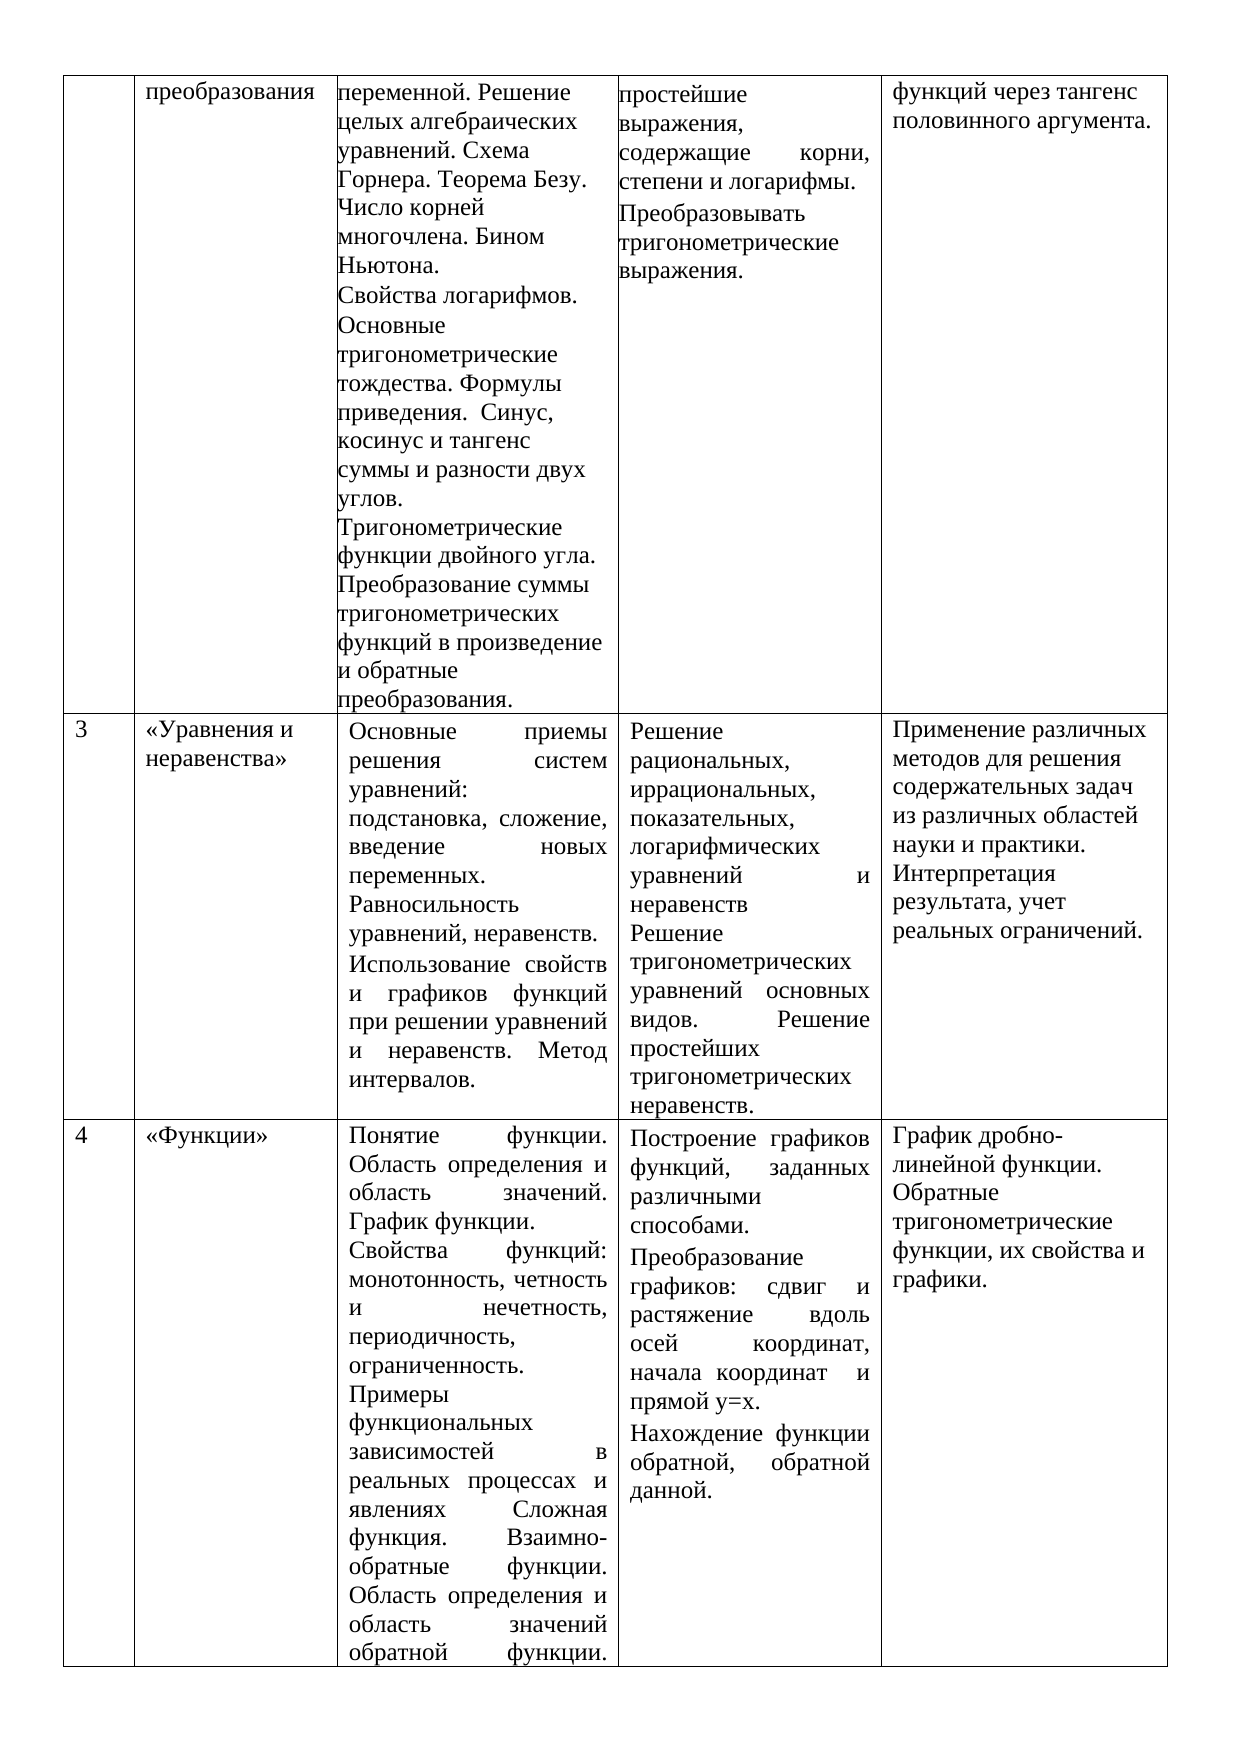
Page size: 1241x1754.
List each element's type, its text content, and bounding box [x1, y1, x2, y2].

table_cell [619, 1120, 881, 1666]
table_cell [338, 1120, 618, 1666]
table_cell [338, 76, 618, 713]
table_cell Применение различных методов для решения содержательных задач из различных областей науки и практики. Интерпретация результата, учет реальных ограничений. [882, 714, 1167, 1119]
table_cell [135, 76, 337, 713]
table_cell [882, 76, 1167, 713]
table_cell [619, 76, 881, 713]
table_cell 4 [64, 1120, 134, 1666]
table_cell 2 [64, 76, 134, 713]
table_cell Основные приемы решения систем уравнений: подстановка, сложение, введение новых переменных. Равносильность уравнений, неравенств. Использование свойств и графиков функций при решении уравнений и неравенств. Метод интервалов. [338, 714, 618, 1119]
table_cell 3 [64, 714, 134, 1119]
table_cell «Уравнения и неравенства» [135, 714, 337, 1119]
table_cell «Функции» [135, 1120, 337, 1666]
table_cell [882, 1120, 1167, 1666]
table_cell Решение рациональных, иррациональных, показательных, логарифмических уравнений и неравенств Решение тригонометрических уравнений основных видов. Решение простейших тригонометрических неравенств. [619, 714, 881, 1119]
